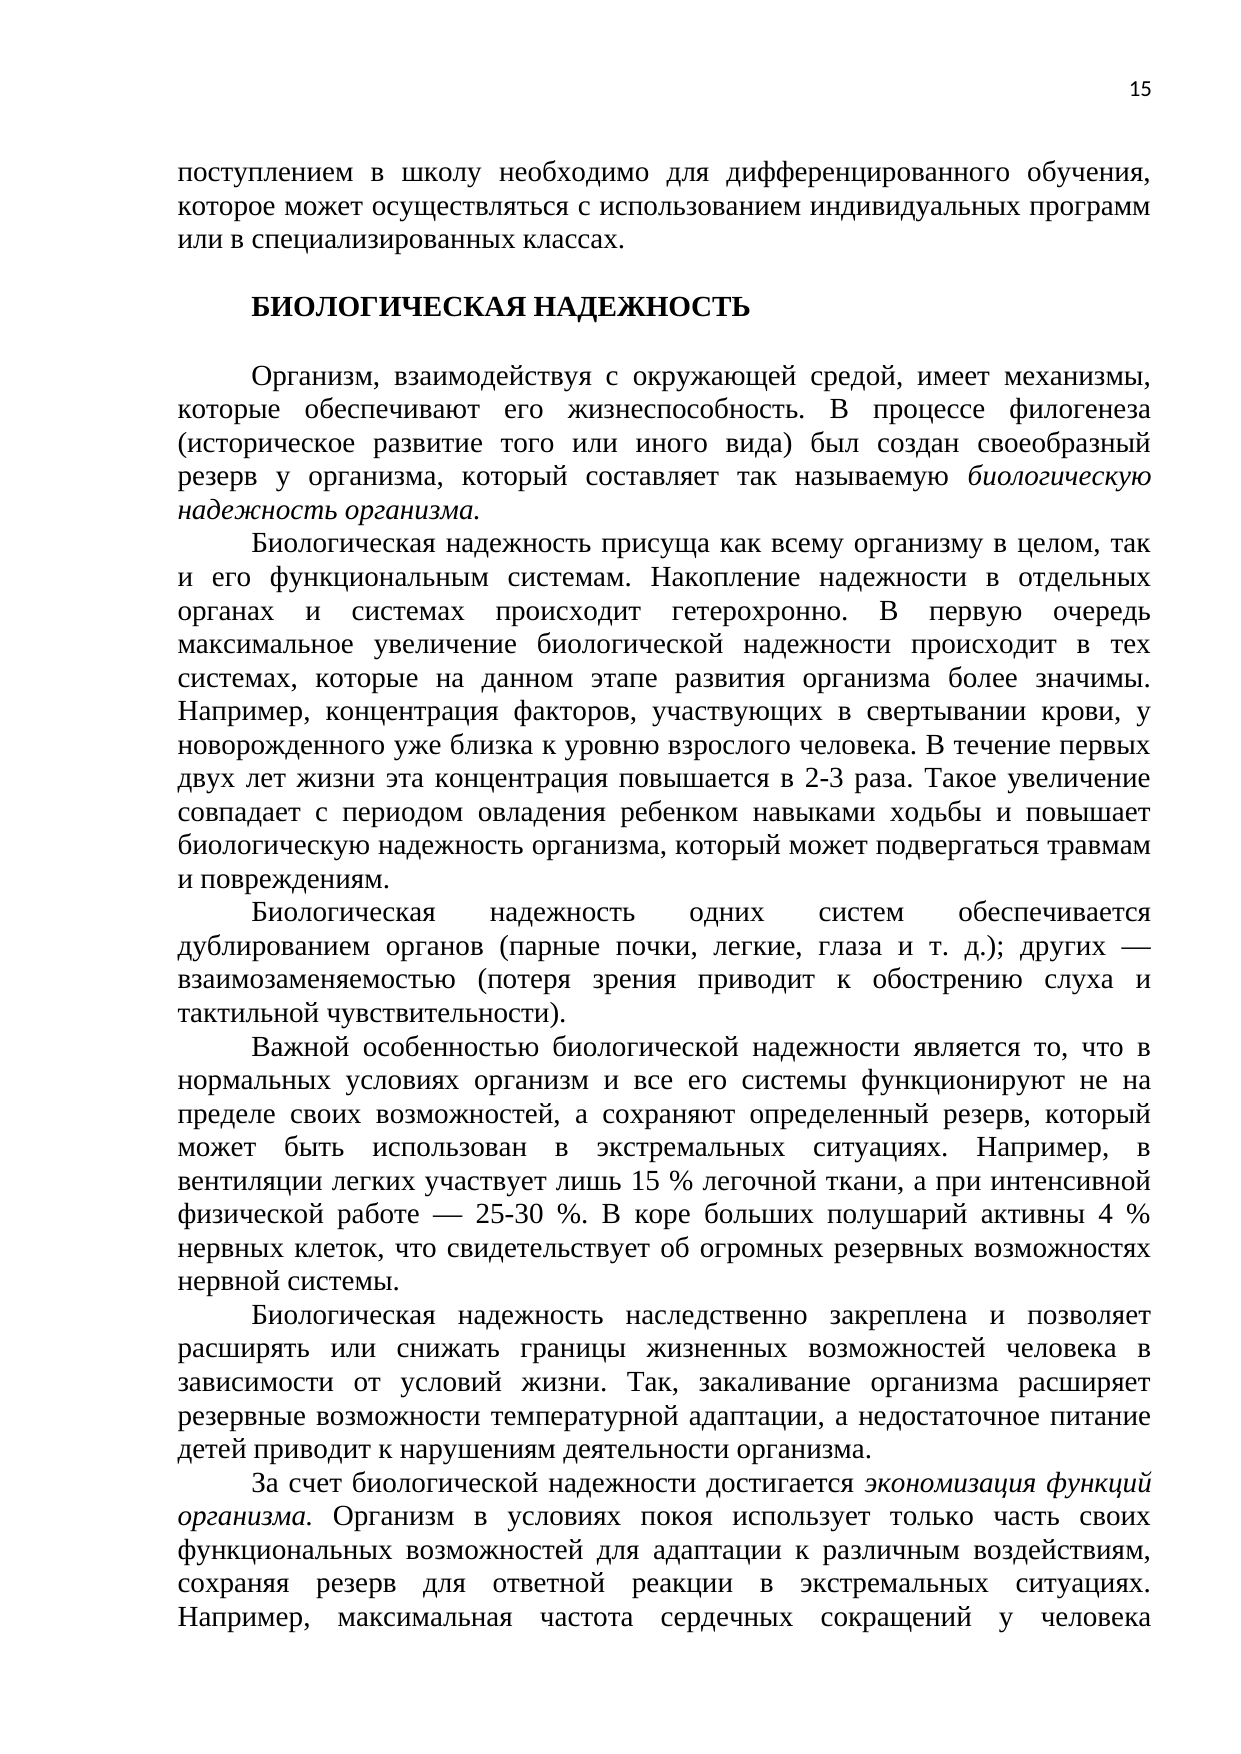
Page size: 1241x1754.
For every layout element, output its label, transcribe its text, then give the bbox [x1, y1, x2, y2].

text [177, 154, 1152, 255]
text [177, 1465, 1152, 1632]
text БИОЛОГИЧЕСКАЯ НАДЕЖНОСТЬ [177, 289, 1152, 322]
text Важной особенностью биологической надежности является то, что в нормальных условиях организм и все его системы функционируют не на пределе своих возможностей, а сохраняют определенный резерв, который может быть использован в экстремальных ситуациях. Например, в вентиляции легких участвует лишь 15 % легочной ткани, а при интенсивной физической работе — 25-30 %. В коре больших полушарий активны 4 % нервных клеток, что свидетельствует об огромных резервных возможностях нервной системы. [177, 1029, 1152, 1297]
text Биологическая надежность наследственно закреплена и позволяет расширять или снижать границы жизненных возможностей человека в зависимости от условий жизни. Так, закаливание организма расширяет резервные возможности температурной адаптации, а недостаточное питание детей приводит к нарушениям деятельности организма. [177, 1297, 1152, 1465]
text Организм, взаимодействуя с окружающей средой, имеет механизмы, которые обеспечивают его жизнеспособность. В процессе филогенеза (историческое развитие того или иного вида) был создан своеобразный резерв у организма, который составляет так называемую биологическую надежность организма. [177, 358, 1152, 526]
text Биологическая надежность присуща как всему организму в целом, так и его функциональным системам. Накопление надежности в отдельных органах и системах происходит гетерохронно. В первую очередь максимальное увеличение биологической надежности происходит в тех системах, которые на данном этапе развития организма более значимы. Например, концентрация факторов, участвующих в свертывании крови, у новорожденного уже близка к уровню взрослого человека. В течение первых двух лет жизни эта концентрация повышается в 2-3 раза. Такое увеличение совпадает с периодом овладения ребенком навыками ходьбы и повышает биологическую надежность организма, который может подвергаться травмам и повреждениям. [177, 526, 1152, 894]
text Биологическая надежность одних систем обеспечивается дублированием органов (парные почки, легкие, глаза и т. д.); других — взаимозаменяемостью (потеря зрения приводит к обострению слуха и тактильной чувствительности). [177, 894, 1152, 1029]
